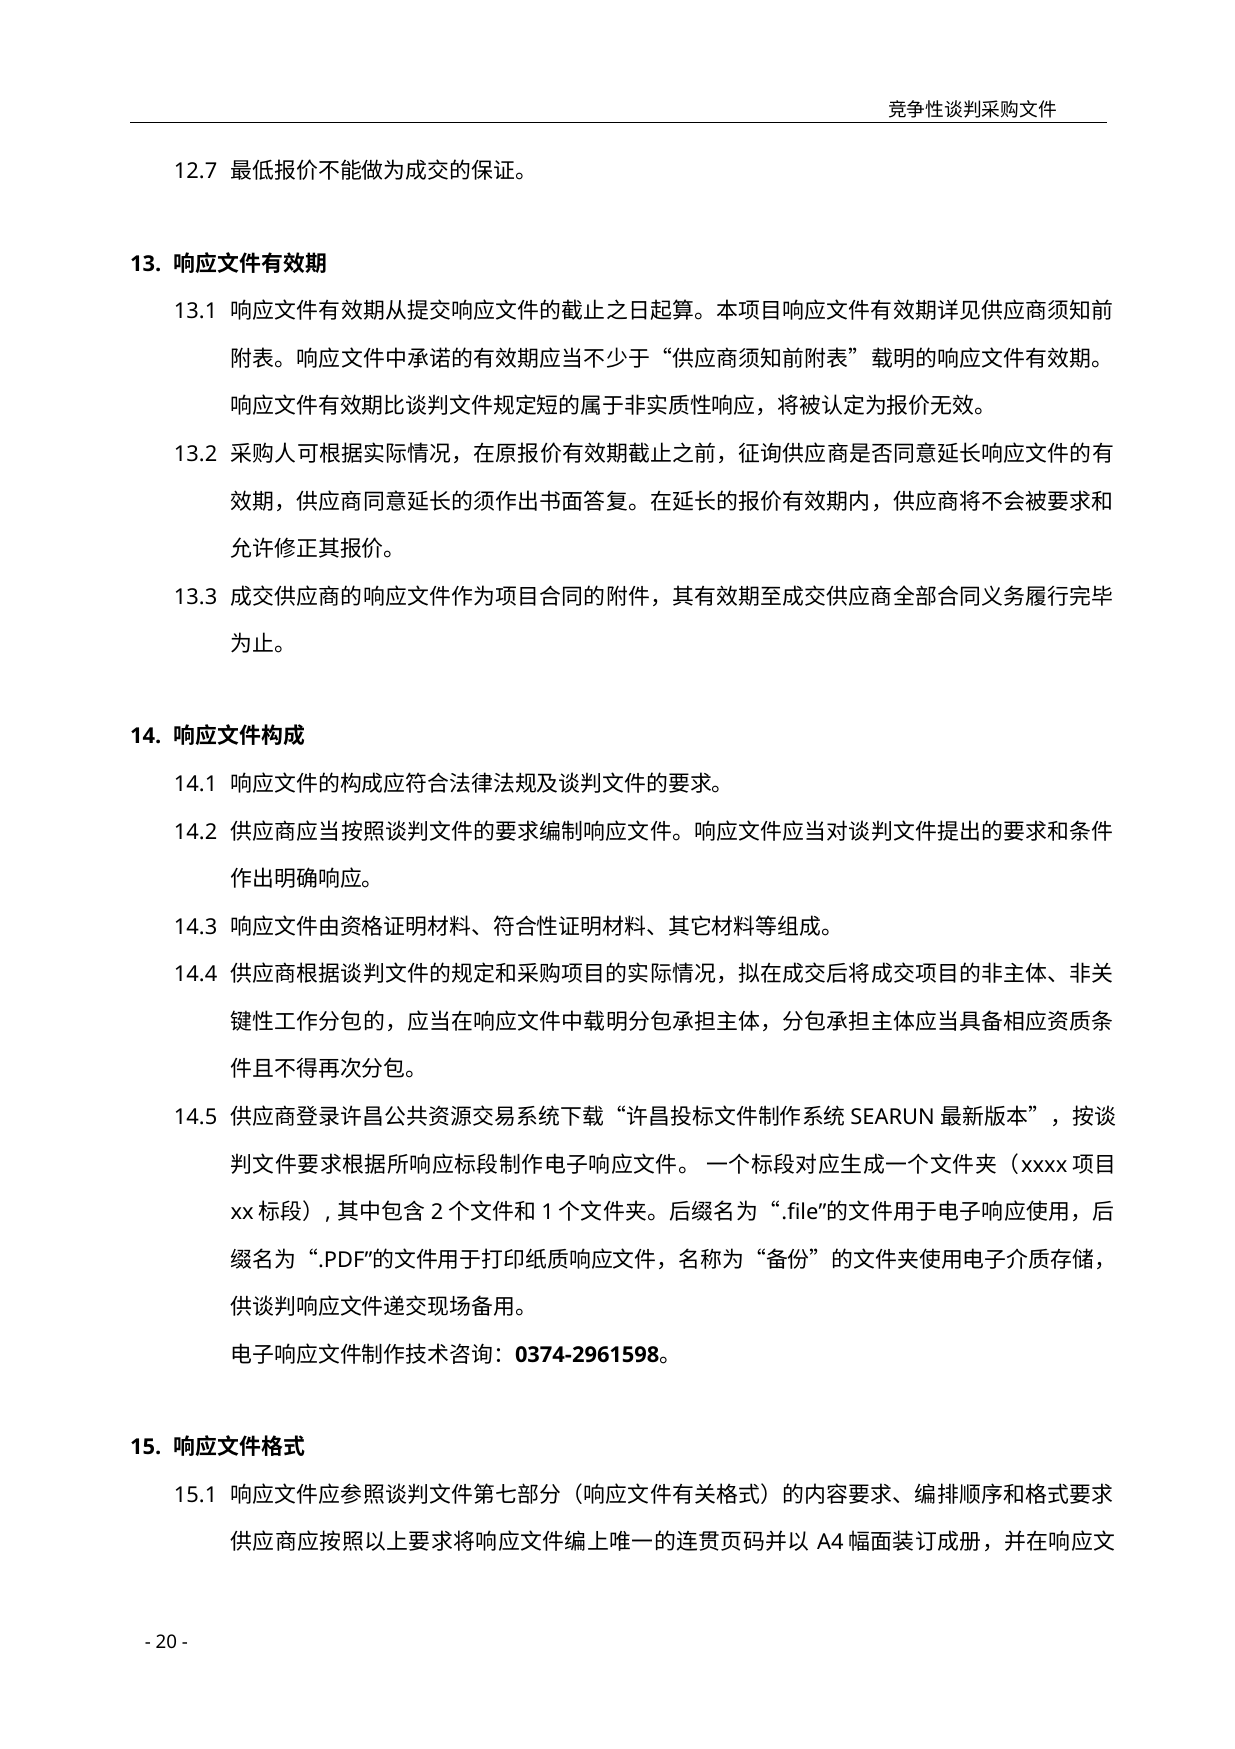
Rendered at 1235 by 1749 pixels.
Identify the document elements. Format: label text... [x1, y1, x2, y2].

list 供应商根据谈判文件的规定和采购项目的实际情况，拟在成交后将成交项目的非主体、非关键性工作分包的，应当在响应文件中载明分包承担主体，分包承担主体应当具备相应资质条件且不得再次分包。 [174, 956, 1116, 1083]
list 供应商应当按照谈判文件的要求编制响应文件。响应文件应当对谈判文件提出的要求和条件作出明确响应。 [174, 814, 1116, 893]
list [174, 1477, 1116, 1556]
list 成交供应商的响应文件作为项目合同的附件，其有效期至成交供应商全部合同义务履行完毕为止。 [174, 579, 1116, 658]
list 响应文件格式 [130, 1429, 1116, 1461]
list 响应文件由资格证明材料、符合性证明材料、其它材料等组成。 [174, 909, 1116, 941]
list 供应商登录许昌公共资源交易系统下载“许昌投标文件制作系统SEARUN 最新版本”，按谈判文件要求根据所响应标段制作电子响应文件。 一个标段对应生成一个文件夹（xxxx项目xx标段）, 其中包含2个文件和1个文件夹。后缀名为“.file”的文件用于电子响应使用，后缀名为“.PDF”的文件用于打印纸质响应文件，名称为“备份”的文件夹使用电子介质存储，供谈判响应文件递交现场备用。 [174, 1099, 1116, 1321]
list 响应文件构成 [130, 718, 1116, 750]
text 电子响应文件制作技术咨询：0374-2961598。 [230, 1337, 1116, 1369]
list 采购人可根据实际情况，在原报价有效期截止之前，征询供应商是否同意延长响应文件的有效期，供应商同意延长的须作出书面答复。在延长的报价有效期内，供应商将不会被要求和允许修正其报价。 [174, 436, 1116, 563]
list 响应文件的构成应符合法律法规及谈判文件的要求。 [174, 766, 1116, 798]
list 响应文件有效期从提交响应文件的截止之日起算。本项目响应文件有效期详见供应商须知前附表。响应文件中承诺的有效期应当不少于“供应商须知前附表”载明的响应文件有效期。响应文件有效期比谈判文件规定短的属于非实质性响应，将被认定为报价无效。 [174, 293, 1116, 420]
list 响应文件有效期 [130, 246, 1116, 278]
list 最低报价不能做为成交的保证。 [174, 153, 1116, 185]
